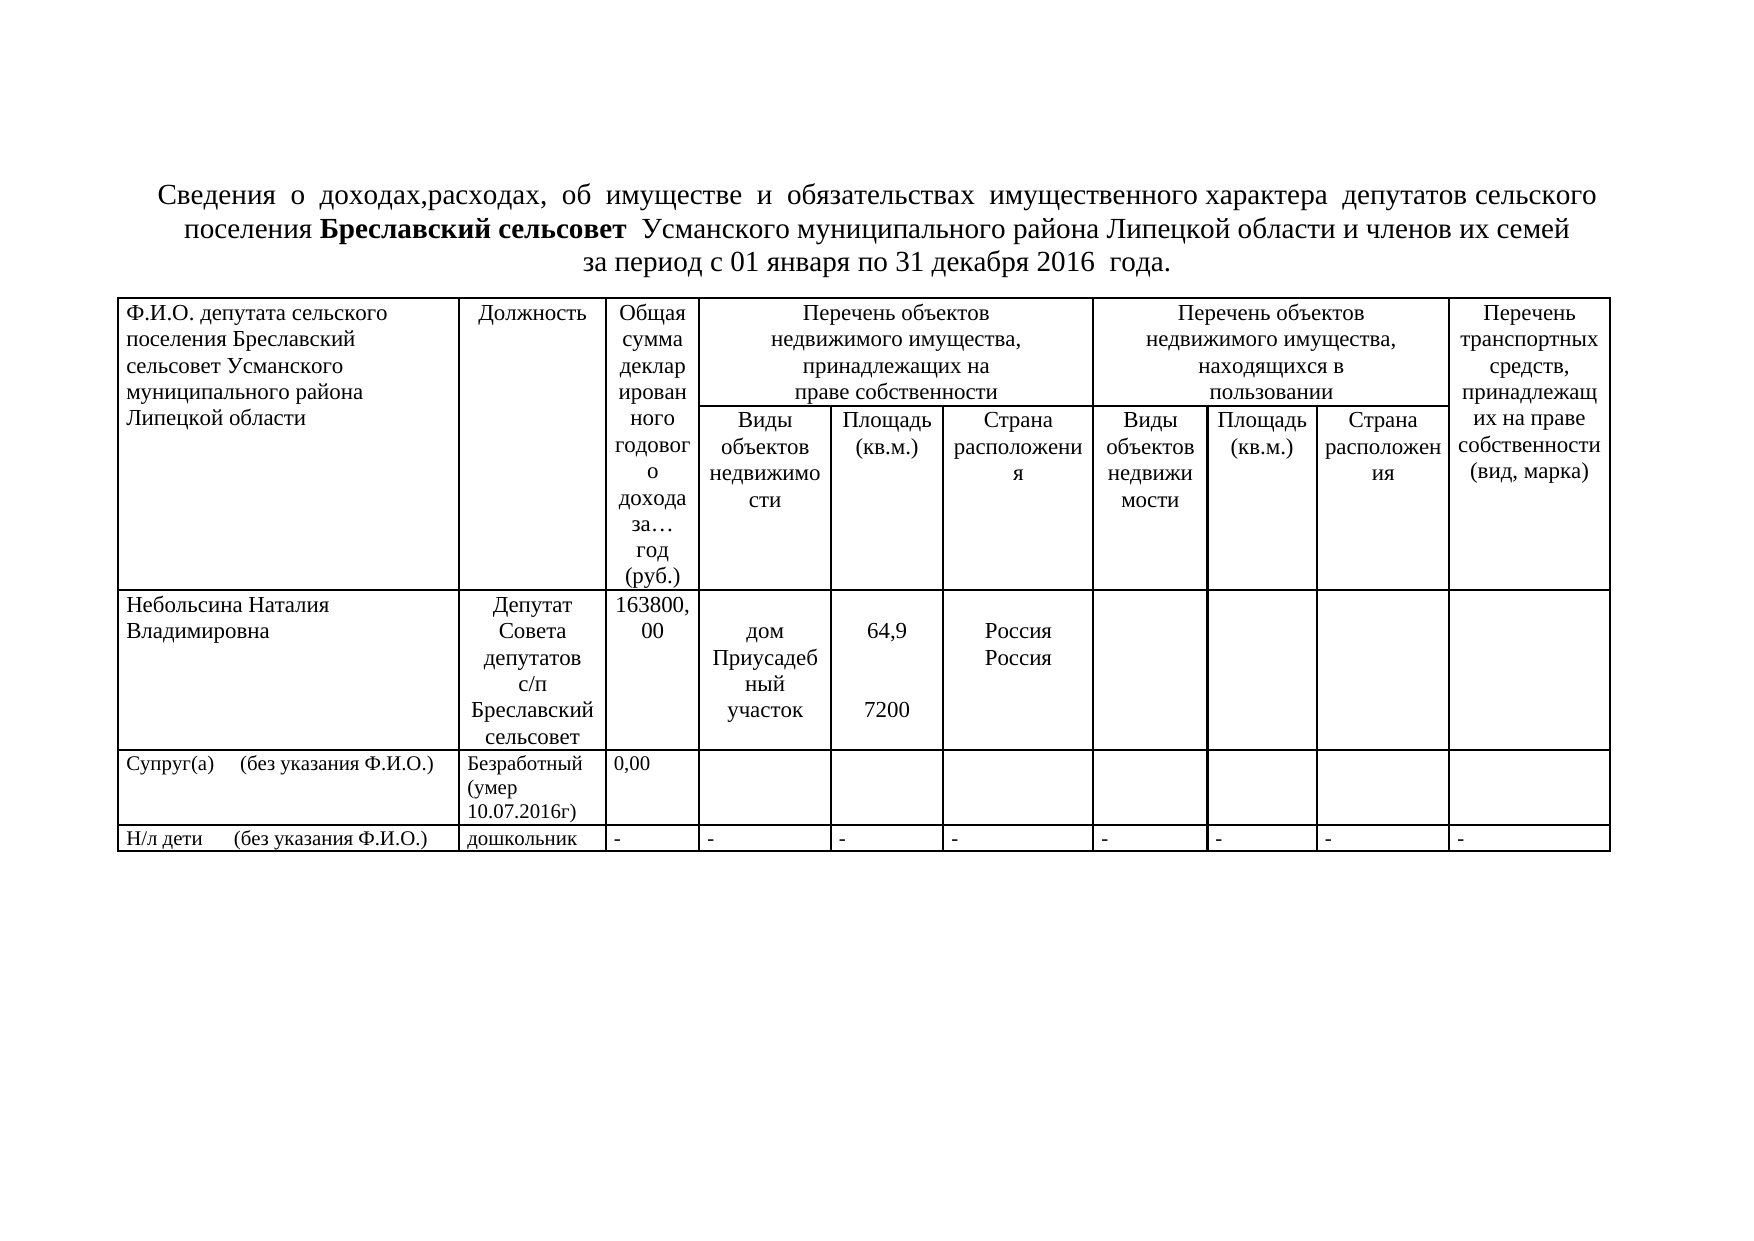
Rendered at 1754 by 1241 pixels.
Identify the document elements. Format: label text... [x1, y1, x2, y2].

table_cell Виды объектов недвижимости [1094, 407, 1206, 589]
table_cell - [607, 826, 698, 849]
table_cell - [700, 826, 830, 849]
table_cell - [1318, 826, 1448, 849]
table_cell - [1450, 826, 1609, 849]
table_cell Виды объектов недвижимости [700, 407, 830, 589]
table_cell Страна расположения [1318, 407, 1448, 589]
table_cell Небольсина Наталия Владимировна [119, 591, 458, 749]
table_cell [944, 751, 1092, 823]
table_cell дошкольник [460, 826, 605, 849]
table_cell - [1094, 826, 1206, 849]
table_header Ф.И.О. депутата сельского поселения Бреславский сельсовет Усманского муниципального района Липецкой области [119, 299, 458, 589]
table_cell Страна расположения [944, 407, 1092, 589]
table_cell Безработный (умер 10.07.2016г) [460, 751, 605, 823]
table_header Перечень объектов недвижимого имущества, находящихся в пользовании [1094, 299, 1448, 404]
table_cell 163800,00 [607, 591, 698, 749]
table_cell Н/л дети (без указания Ф.И.О.) [119, 826, 458, 849]
table_header Должность [460, 299, 605, 589]
table_cell [1094, 751, 1206, 823]
table_cell [1318, 591, 1448, 749]
table_cell - [832, 826, 942, 849]
table_cell [1450, 591, 1609, 749]
table_cell Супруг(а) (без указания Ф.И.О.) [119, 751, 458, 823]
table_header Перечень объектов недвижимого имущества, принадлежащих на праве собственности [700, 299, 1092, 404]
table_cell - [1209, 826, 1316, 849]
table_cell 64,9 7200 [832, 591, 942, 749]
table_cell [1209, 591, 1316, 749]
table_cell 0,00 [607, 751, 698, 823]
table_cell Депутат Совета депутатов с/п Бреславский сельсовет [460, 591, 605, 749]
table_cell [1209, 751, 1316, 823]
table_cell Россия Россия [944, 591, 1092, 749]
table_cell Площадь (кв.м.) [832, 407, 942, 589]
table_header Общая сумма декларированного годового дохода за… год (руб.) [607, 299, 698, 589]
table_header Перечень транспортных средств, принадлежащих на праве собственности (вид, марка) [1450, 299, 1609, 589]
table_cell [700, 751, 830, 823]
text Сведения о доходах,расходах, об имуществе и обязательствах имущественного характера депутатов сельского поселения Бреславский сельсовет Усманского муниципального района Липецкой области и членов их семей за период с 01 января по 31 декабря 2016 года. [118, 177, 1636, 278]
table_cell [1450, 751, 1609, 823]
table_cell дом Приусадебный участок [700, 591, 830, 749]
table_cell - [944, 826, 1092, 849]
table_cell [1094, 591, 1206, 749]
table_cell [832, 751, 942, 823]
table_cell [1318, 751, 1448, 823]
table_cell Площадь (кв.м.) [1209, 407, 1316, 589]
